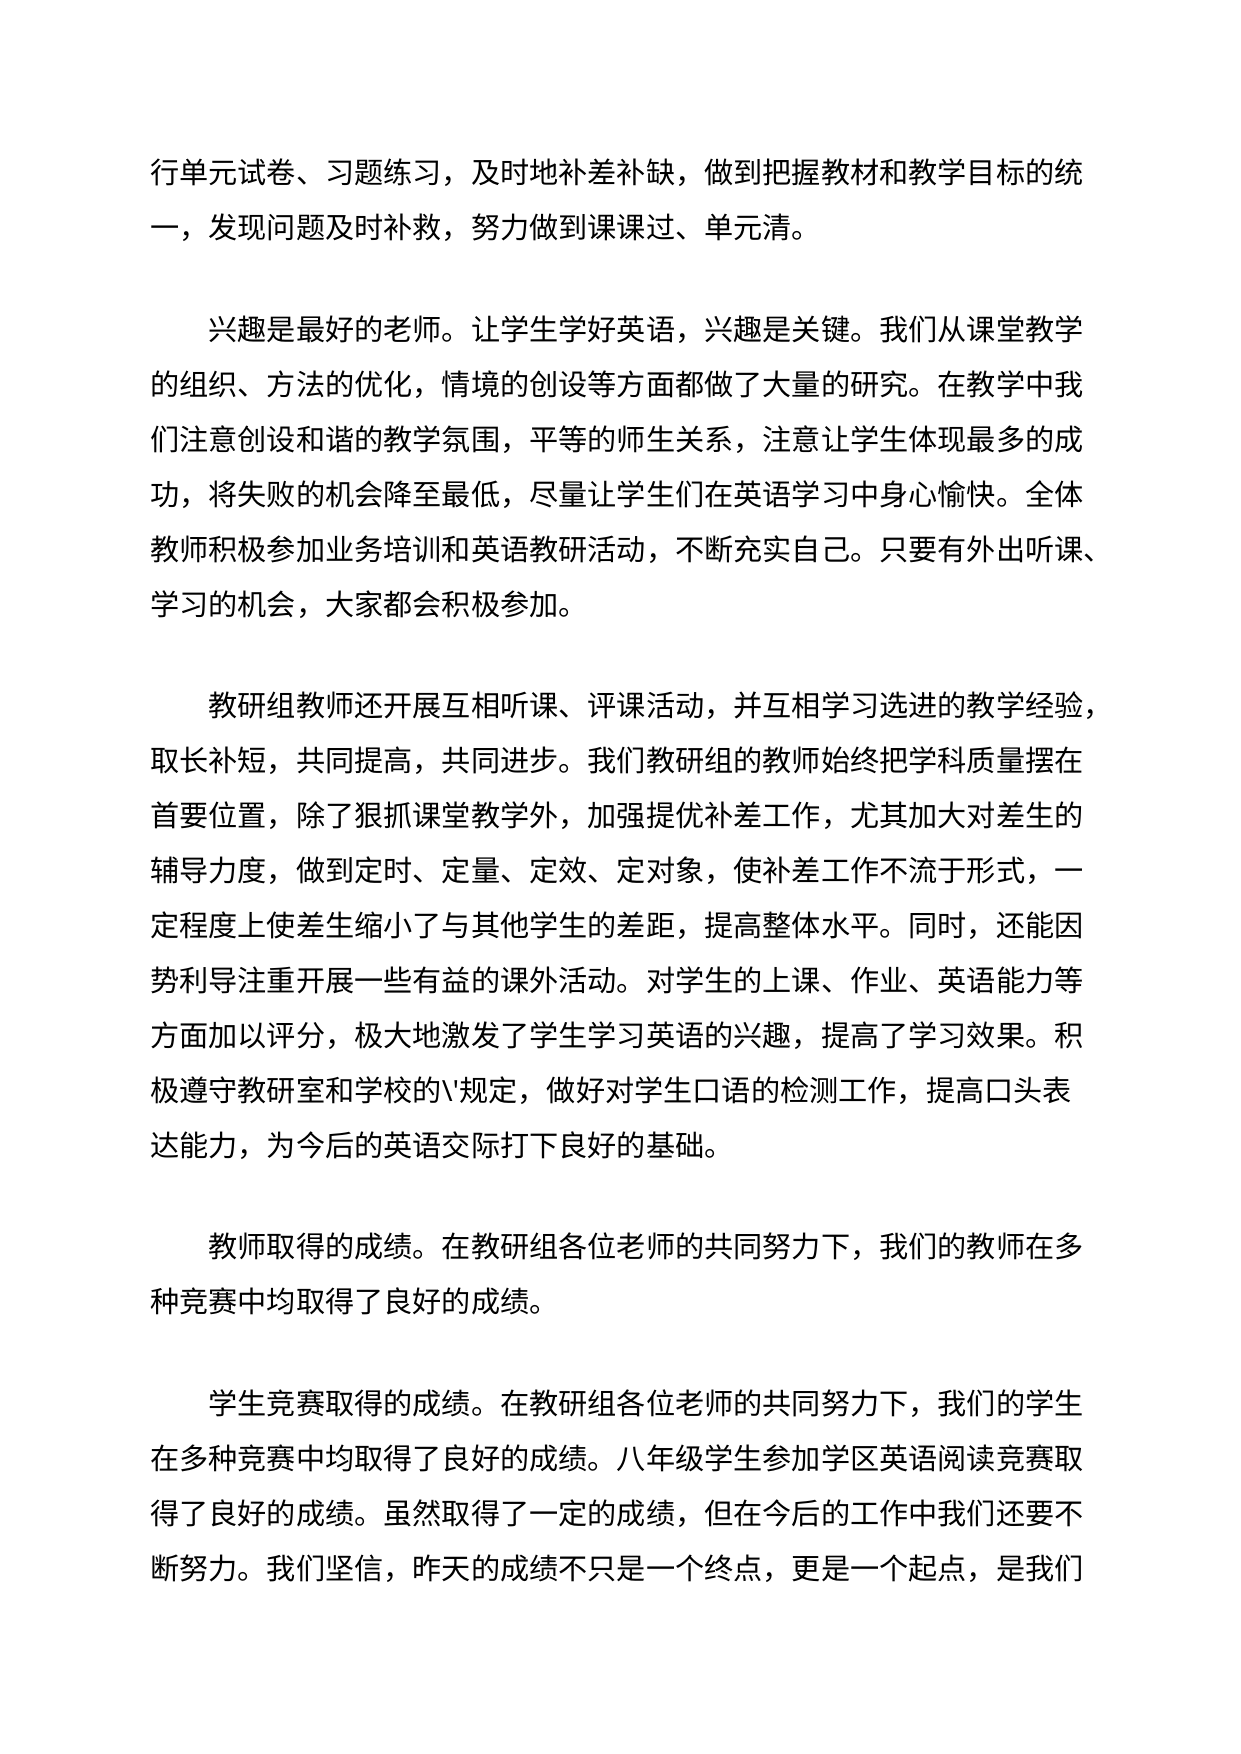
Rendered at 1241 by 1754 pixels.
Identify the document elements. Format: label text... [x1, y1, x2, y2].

text 教研组教师还开展互相听课、评课活动，并互相学习选进的教学经验，取长补短，共同提高，共同进步。我们教研组的教师始终把学科质量摆在首要位置，除了狠抓课堂教学外，加强提优补差工作，尤其加大对差生的辅导力度，做到定时、定量、定效、定对象，使补差工作不流于形式，一定程度上使差生缩小了与其他学生的差距，提高整体水平。同时，还能因势利导注重开展一些有益的课外活动。对学生的上课、作业、英语能力等方面加以评分，极大地激发了学生学习英语的兴趣，提高了学习效果。积极遵守教研室和学校的\'规定，做好对学生口语的检测工作，提高口头表达能力，为今后的英语交际打下良好的基础。 [150, 683, 1090, 1164]
text 兴趣是最好的老师。让学生学好英语，兴趣是关键。我们从课堂教学的组织、方法的优化，情境的创设等方面都做了大量的研究。在教学中我们注意创设和谐的教学氛围，平等的师生关系，注意让学生体现最多的成功，将失败的机会降至最低，尽量让学生们在英语学习中身心愉快。全体教师积极参加业务培训和英语教研活动，不断充实自己。只要有外出听课、学习的机会，大家都会积极参加。 [150, 307, 1090, 623]
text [150, 150, 1090, 247]
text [150, 1381, 1090, 1588]
text 教师取得的成绩。在教研组各位老师的共同努力下，我们的教师在多种竞赛中均取得了良好的成绩。 [150, 1224, 1090, 1321]
